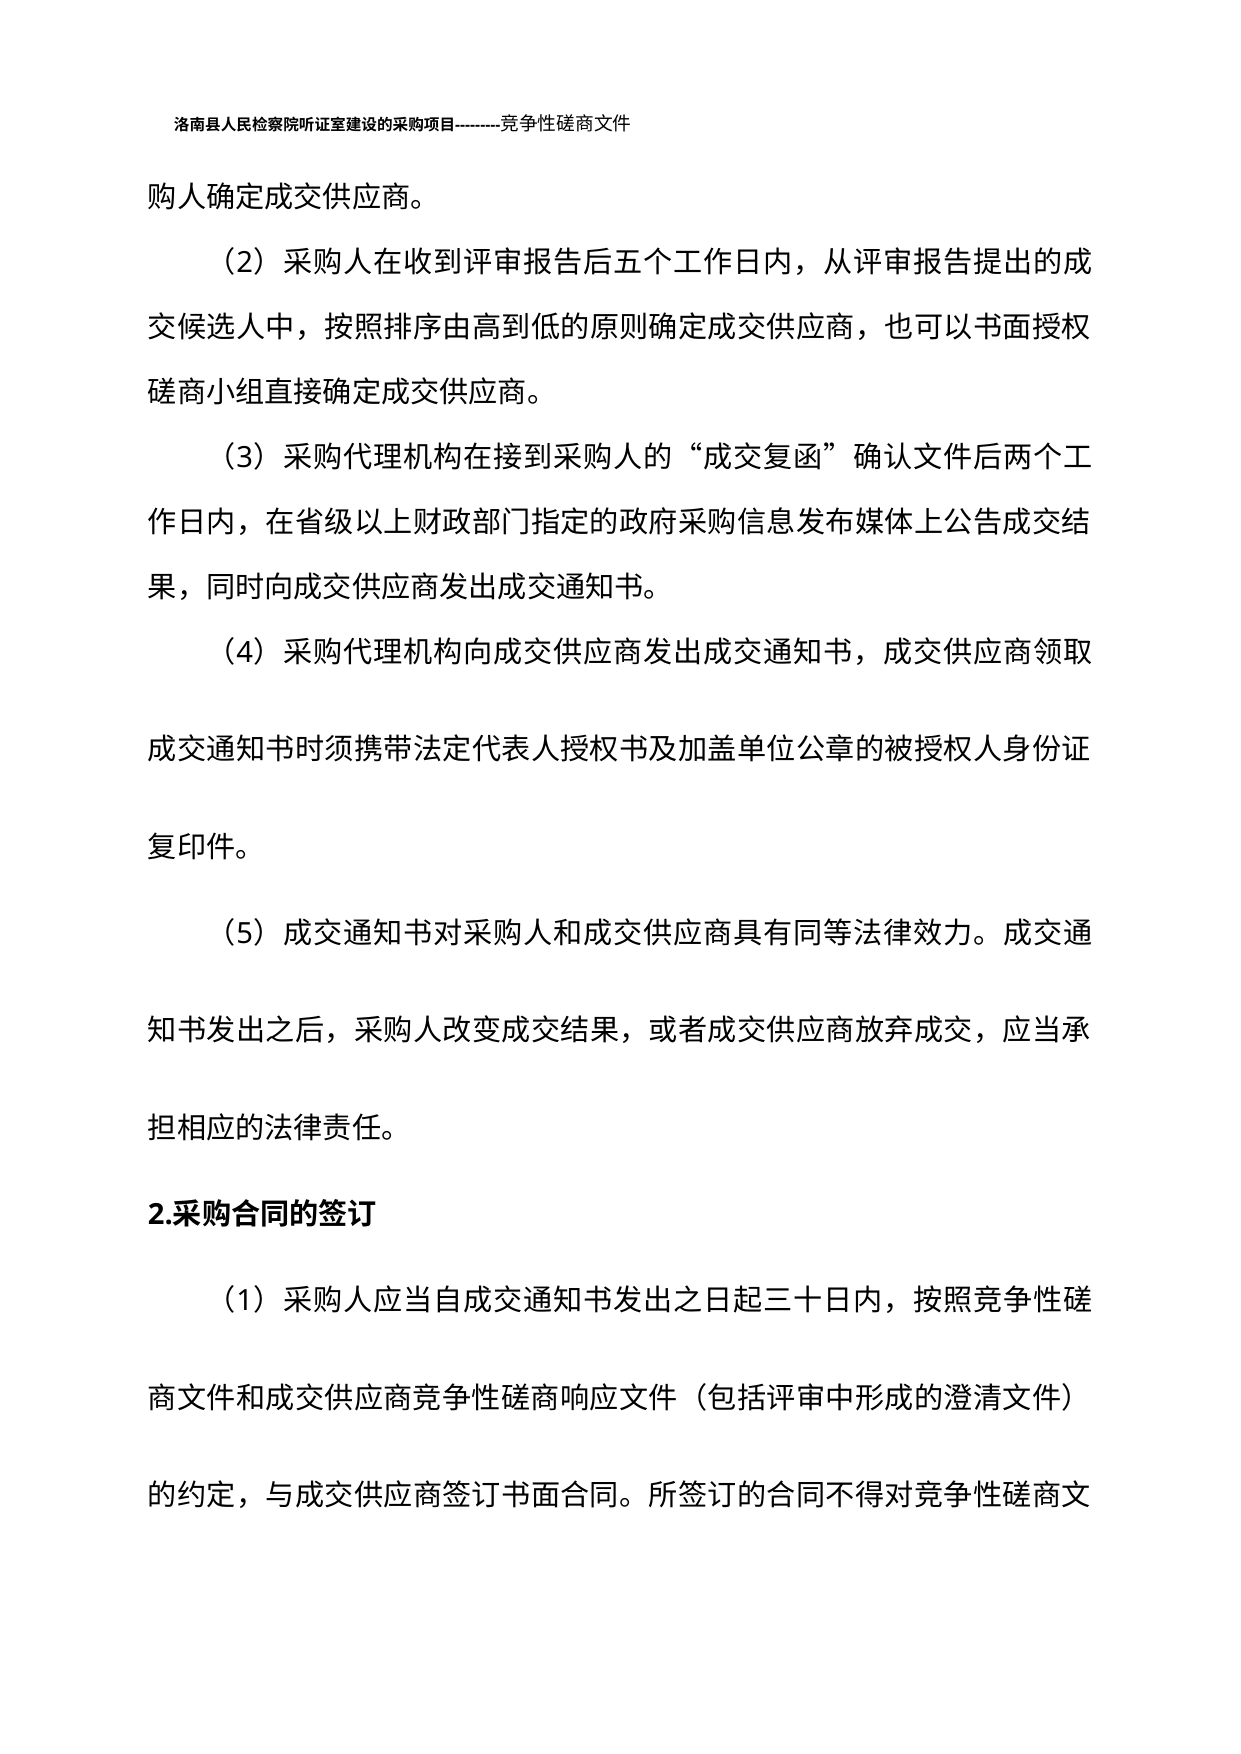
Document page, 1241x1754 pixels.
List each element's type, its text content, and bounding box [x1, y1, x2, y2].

text （4）采购代理机构向成交供应商发出成交通知书，成交供应商领取成交通知书时须携带法定代表人授权书及加盖单位公章的被授权人身份证复印件。 [148, 617, 1092, 877]
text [148, 1265, 1092, 1525]
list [148, 162, 1092, 227]
text 2.采购合同的签订 [148, 1179, 1092, 1244]
list （2）采购人在收到评审报告后五个工作日内，从评审报告提出的成交候选人中，按照排序由高到低的原则确定成交供应商，也可以书面授权磋商小组直接确定成交供应商。 [148, 227, 1092, 422]
text （5）成交通知书对采购人和成交供应商具有同等法律效力。成交通知书发出之后，采购人改变成交结果，或者成交供应商放弃成交，应当承担相应的法律责任。 [148, 898, 1092, 1158]
list （3）采购代理机构在接到采购人的“成交复函”确认文件后两个工作日内，在省级以上财政部门指定的政府采购信息发布媒体上公告成交结果，同时向成交供应商发出成交通知书。 [148, 422, 1092, 617]
